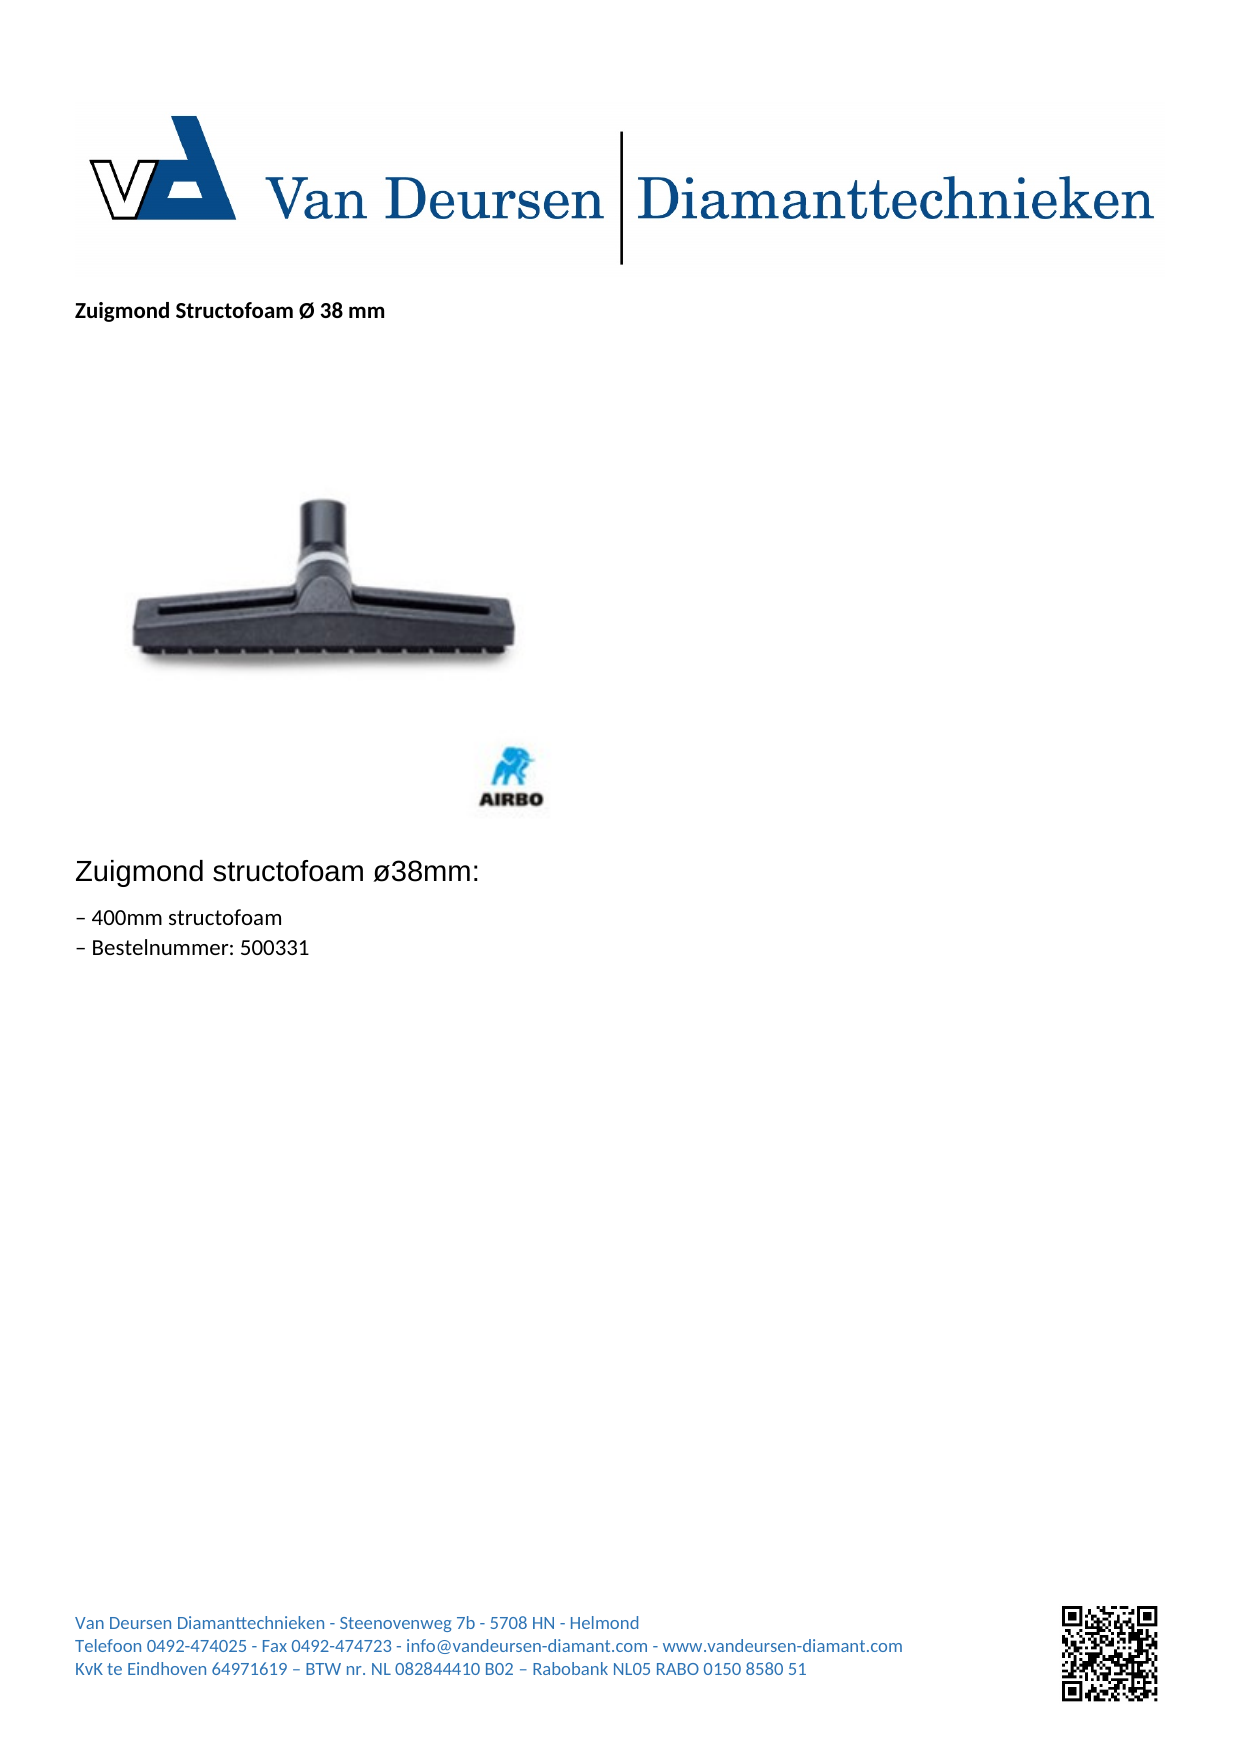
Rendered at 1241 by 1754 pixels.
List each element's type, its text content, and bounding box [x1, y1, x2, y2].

text – 400mm structofoam – Bestelnummer: 500331 [75, 903, 1165, 961]
text Zuigmond Structofoam Ø 38 mm [75, 296, 1165, 324]
picture [1059, 1603, 1160, 1704]
picture [75, 101, 1166, 277]
text Zuigmond structofoam ø38mm: [75, 854, 1165, 888]
